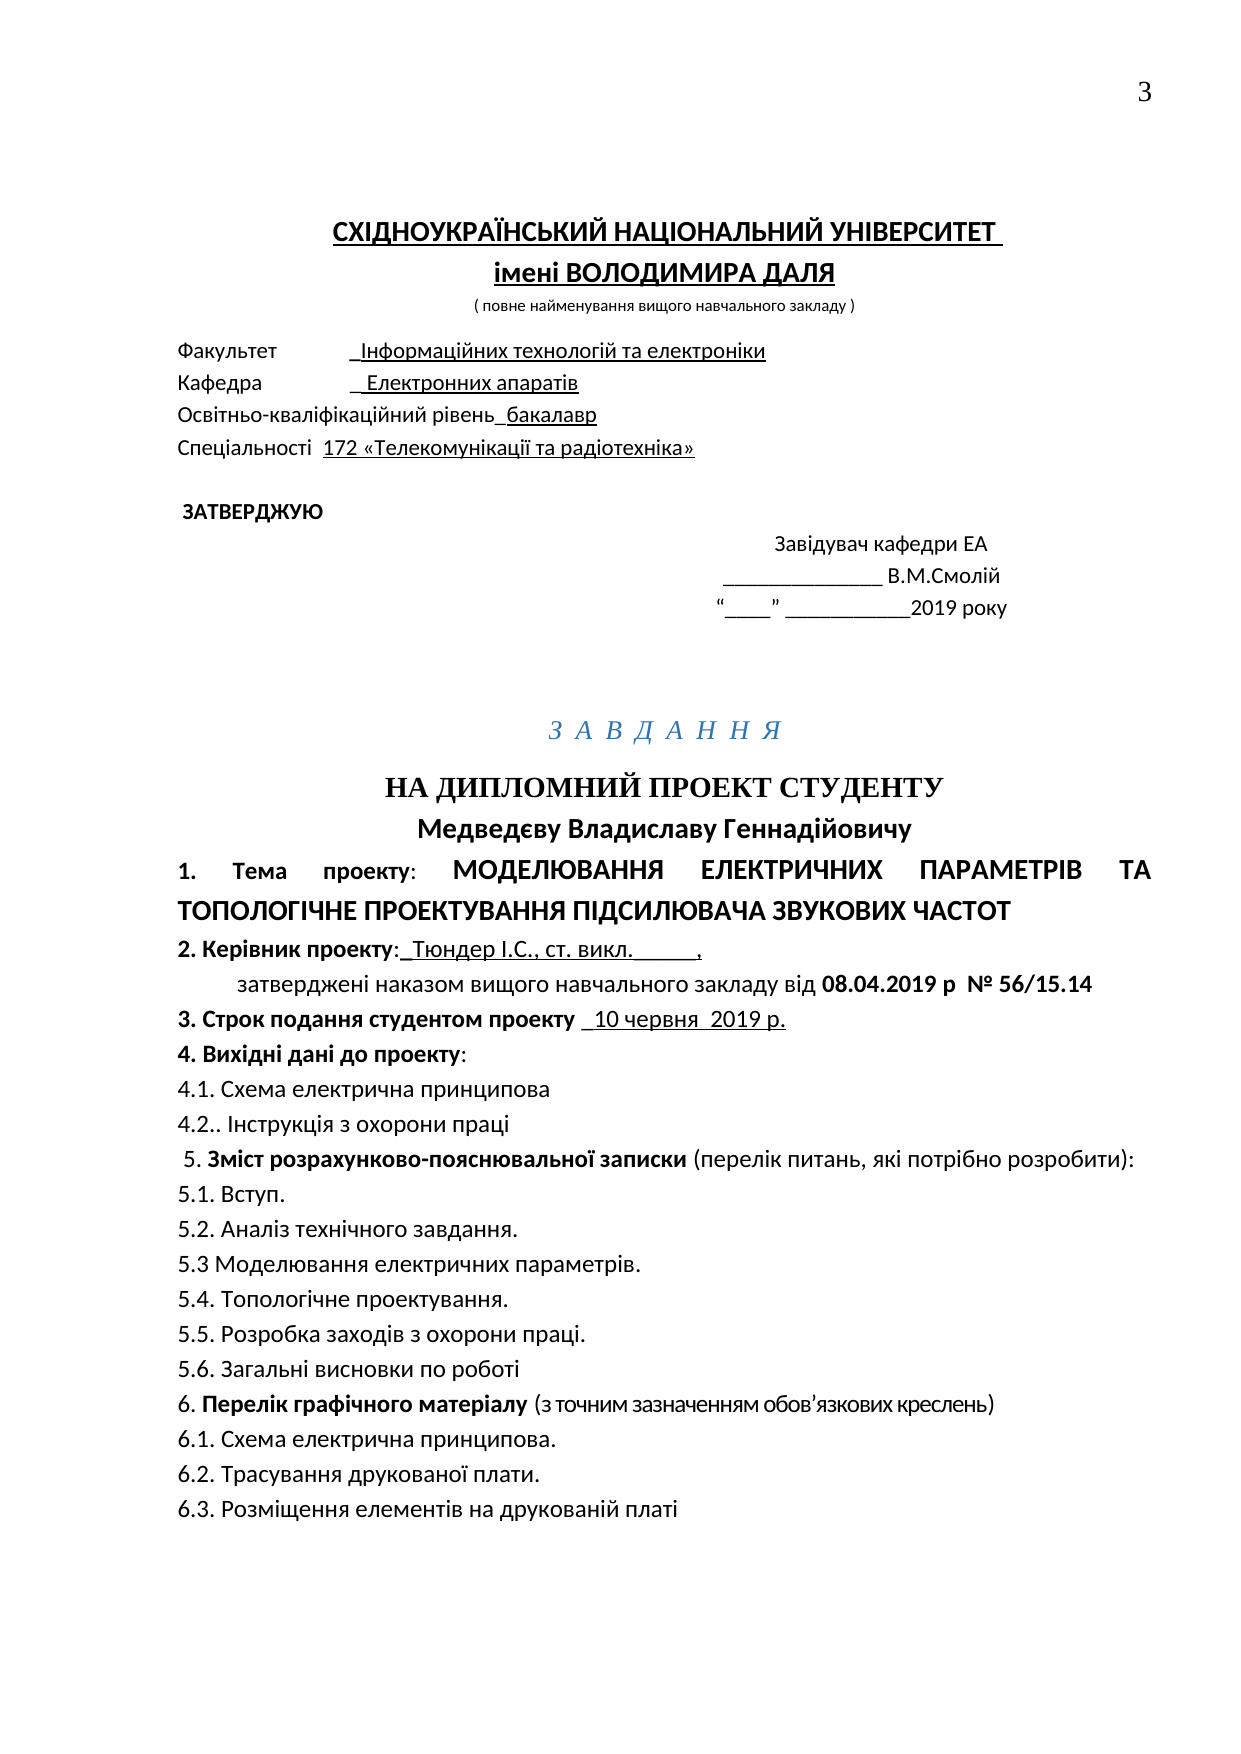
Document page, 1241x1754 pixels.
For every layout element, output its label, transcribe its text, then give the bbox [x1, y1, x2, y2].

list 4.1. Схема електрична принципова [177, 1073, 1152, 1103]
list 5.5. Розробка заходів з охорони праці. [177, 1318, 1152, 1348]
list 6.3. Розміщення елементів на друкованій платі [177, 1493, 1152, 1523]
list 5. Зміст розрахунково-пояснювальної записки (перелік питань, які потрібно розробити): [177, 1143, 1152, 1173]
list 6.1. Схема електрична принципова. [177, 1423, 1152, 1453]
list імені ВОЛОДИМИРА ДАЛЯ [177, 254, 1152, 290]
list 4.2.. Інструкція з охорони праці [177, 1108, 1152, 1138]
list Завідувач кафедри ЕА [177, 529, 1152, 557]
list Медведєву Владиславу Геннадійовичу [177, 810, 1152, 846]
list “____” ___________2019 року [177, 593, 1152, 622]
list Факультет _Інформаційних технологій та електроніки [177, 336, 1152, 364]
list 5.6. Загальні висновки по роботі [177, 1353, 1152, 1383]
list 6. Перелік графічного матеріалу (з точним зазначенням обов’язкових креслень) [177, 1388, 1152, 1418]
list 1. Тема проекту: МОДЕЛЮВАННЯ ЕЛЕКТРИЧНИХ ПАРАМЕТРІВ ТА ТОПОЛОГІЧНЕ ПРОЕКТУВАННЯ ПІДСИЛЮВАЧА ЗВУКОВИХ ЧАСТОТ [177, 851, 1152, 927]
subtitle НА ДИПЛОМНИЙ ПРОЕКТ СТУДЕНТУ [177, 770, 1152, 804]
list 3. Строк подання студентом проекту _10 червня 2019 р. [177, 1003, 1152, 1033]
list 2. Керівник проекту:_Тюндер І.С., ст. викл._____, [177, 933, 1152, 963]
list ЗАТВЕРДЖУЮ [177, 497, 1152, 525]
list Кафедра _ Електронних апаратів [177, 368, 1152, 396]
subtitle З А В Д А Н Н Я [177, 714, 1152, 745]
list 5.1. Вступ. [177, 1178, 1152, 1208]
list 5.3 Моделювання електричних параметрів. [177, 1248, 1152, 1278]
list 4. Вихідні дані до проекту: [177, 1038, 1152, 1068]
list Спеціальності 172 «Телекомунікації та радіотехніка» [177, 433, 1152, 461]
list 5.4. Топологічне проектування. [177, 1283, 1152, 1313]
list СХІДНОУКРАЇНСЬКИЙ НАЦІОНАЛЬНИЙ УНІВЕРСИТЕТ [177, 213, 1152, 249]
list затверджені наказом вищого навчального закладу від 08.04.2019 р № 56/15.14 [177, 968, 1152, 998]
list ( повне найменування вищого навчального закладу ) [177, 295, 1152, 331]
list ______________ В.М.Смолій [177, 561, 1152, 589]
list 6.2. Трасування друкованої плати. [177, 1458, 1152, 1488]
list 5.2. Аналіз технічного завдання. [177, 1213, 1152, 1243]
list Освітньо-кваліфікаційний рівень_бакалавр [177, 400, 1152, 428]
